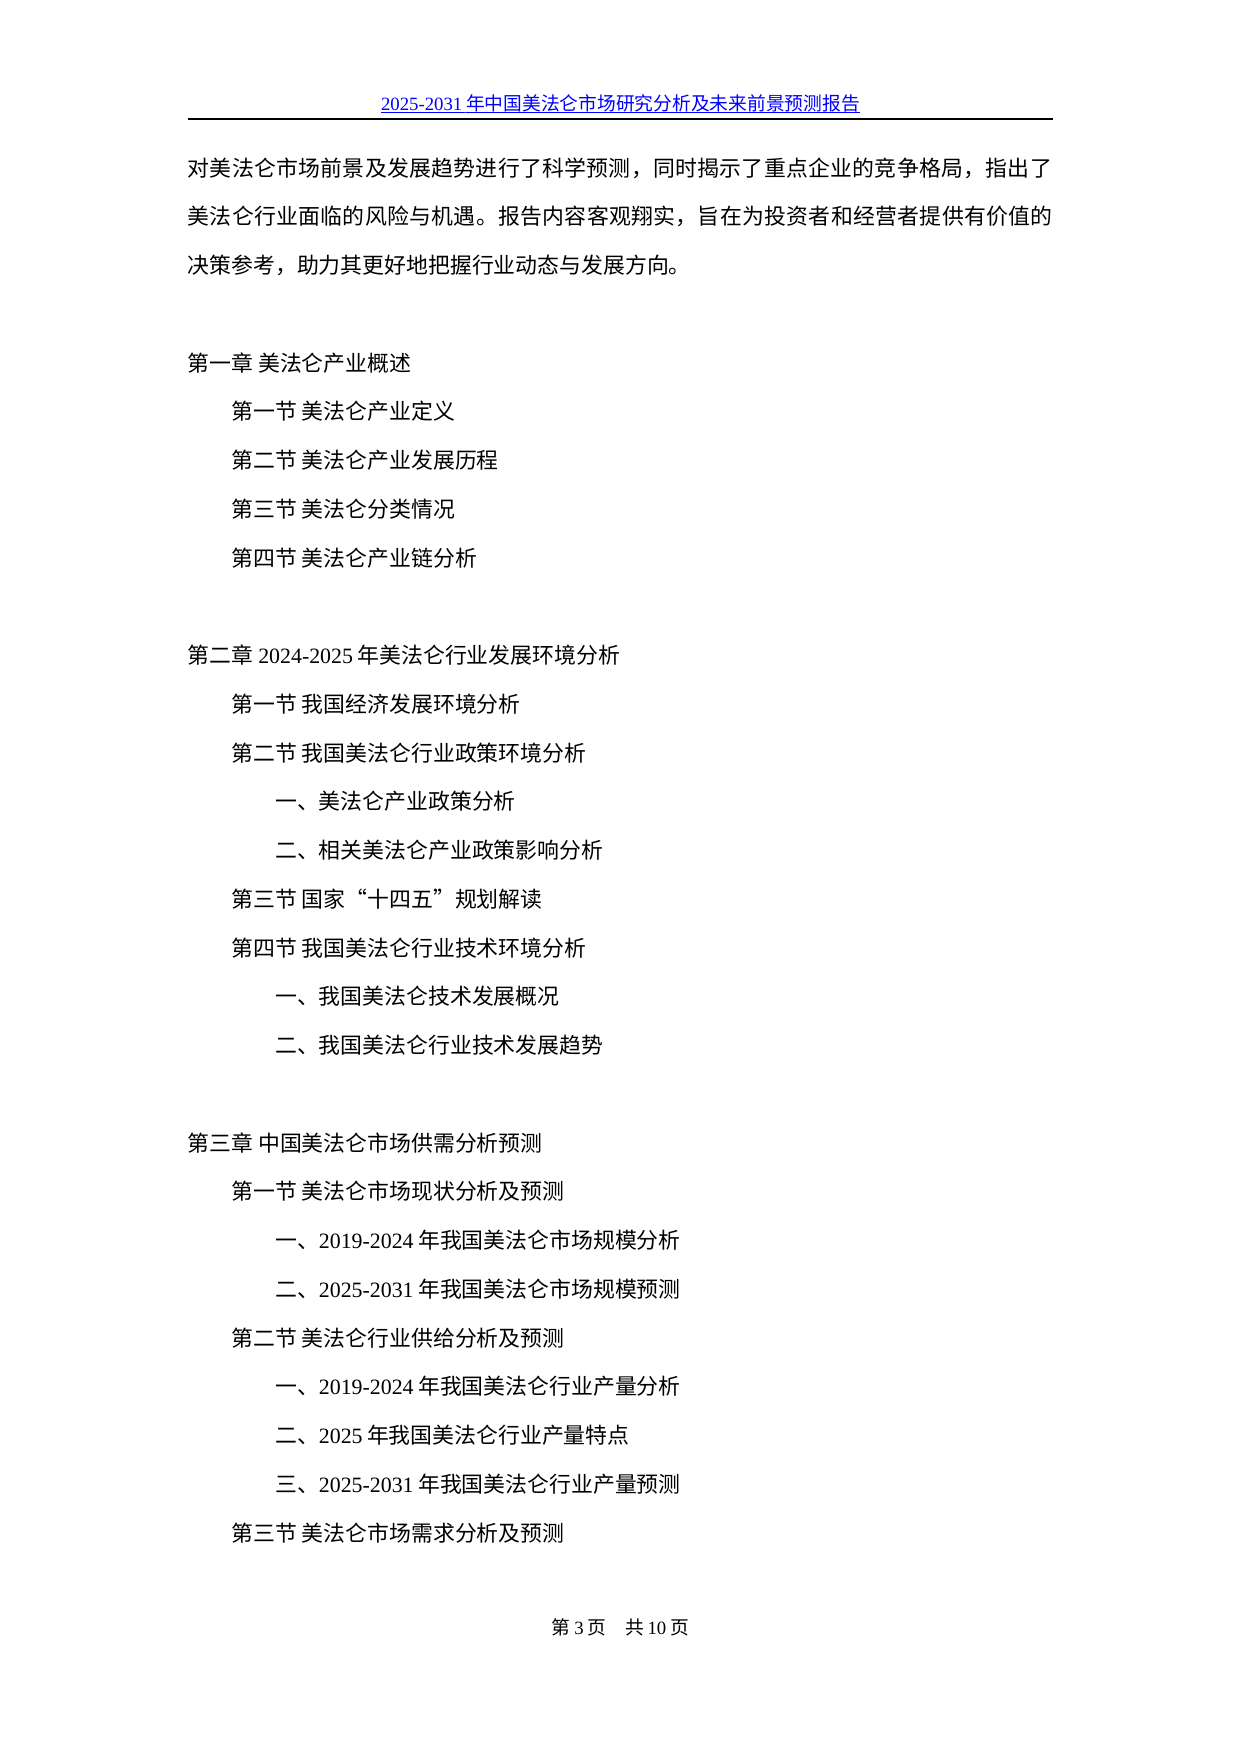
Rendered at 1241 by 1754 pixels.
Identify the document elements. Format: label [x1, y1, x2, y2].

text [187, 150, 1053, 1548]
